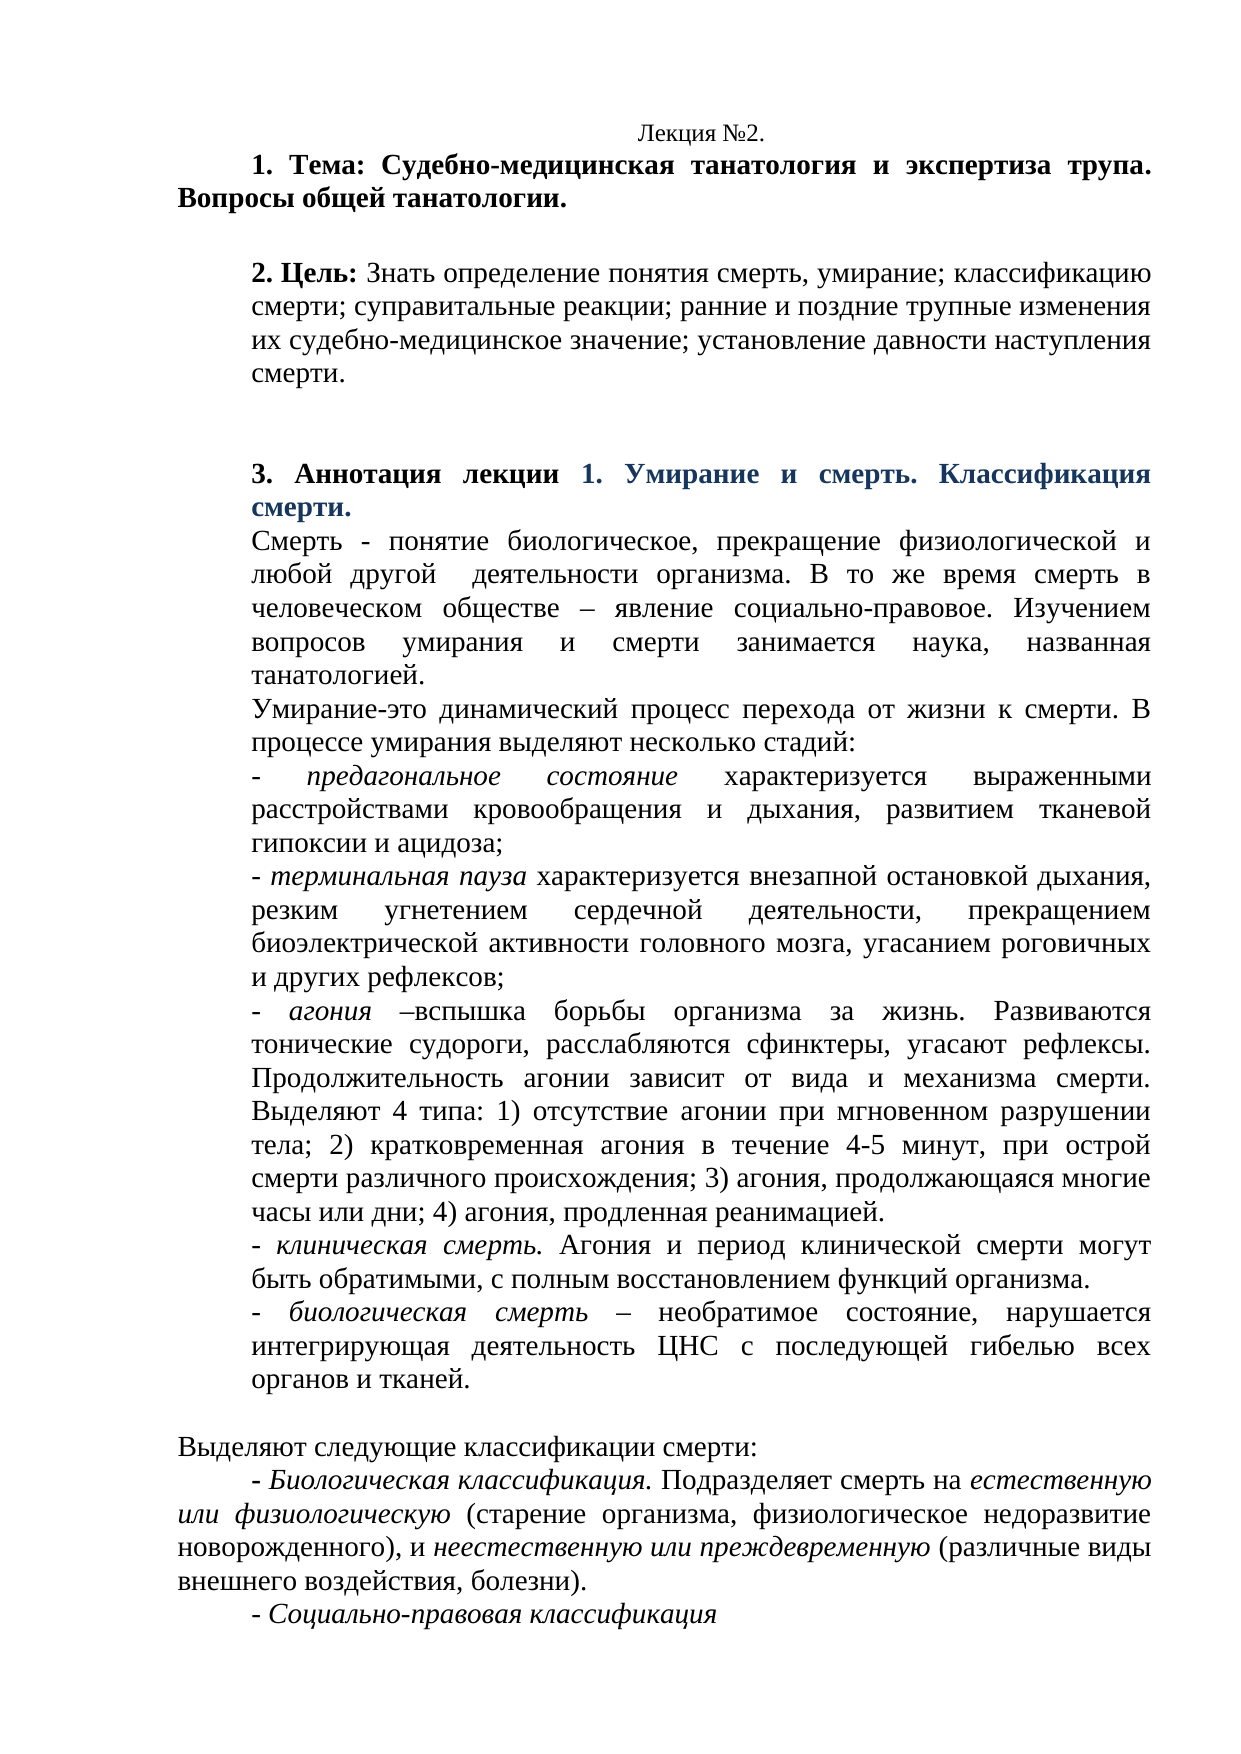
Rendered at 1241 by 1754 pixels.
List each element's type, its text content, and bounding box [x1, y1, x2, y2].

text 1. Тема: Судебно-медицинская танатология и экспертиза трупа. Вопросы общей танатологии. [177, 147, 1152, 214]
text Выделяют следующие классификации смерти: [177, 1429, 1152, 1462]
text Смерть - понятие биологическое, прекращение физиологической и любой другой деятельности организма. В то же время смерть в человеческом обществе – явление социально-правовое. Изучением вопросов умирания и смерти занимается наука, названная танатологией. [251, 523, 1152, 691]
text 3. Аннотация лекции 1. Умирание и смерть. Классификация смерти. [251, 456, 1152, 523]
text - биологическая смерть – необратимое состояние, нарушается интегрирующая деятельность ЦНС с последующей гибелью всех органов и тканей. [251, 1294, 1152, 1395]
text - терминальная пауза характеризуется внезапной остановкой дыхания, резким угнетением сердечной деятельности, прекращением биоэлектрической активности головного мозга, угасанием роговичных и других рефлексов; [251, 858, 1152, 993]
text Лекция №2. [177, 118, 1152, 147]
text - Биологическая классификация. Подразделяет смерть на естественную или физиологическую (старение организма, физиологическое недоразвитие новорожденного), и неестественную или преждевременную (различные виды внешнего воздействия, болезни). [177, 1462, 1152, 1596]
text Умирание-это динамический процесс перехода от жизни к смерти. В процессе умирания выделяют несколько стадий: [251, 691, 1152, 758]
text 2. Цель: Знать определение понятия смерть, умирание; классификацию смерти; суправитальные реакции; ранние и поздние трупные изменения их судебно-медицинское значение; установление давности наступления смерти. [251, 255, 1152, 389]
text - предагональное состояние характеризуется выраженными расстройствами кровообращения и дыхания, развитием тканевой гипоксии и ацидоза; [251, 758, 1152, 858]
text - агония –вспышка борьбы организма за жизнь. Развиваются тонические судороги, расслабляются сфинктеры, угасают рефлексы. Продолжительность агонии зависит от вида и механизма смерти. Выделяют 4 типа: 1) отсутствие агонии при мгновенном разрушении тела; 2) кратковременная агония в течение 4-5 минут, при острой смерти различного происхождения; 3) агония, продолжающаяся многие часы или дни; 4) агония, продленная реанимацией. [251, 993, 1152, 1227]
text - клиническая смерть. Агония и период клинической смерти могут быть обратимыми, с полным восстановлением функций организма. [251, 1227, 1152, 1294]
text - Социально-правовая классификация [177, 1596, 1152, 1630]
